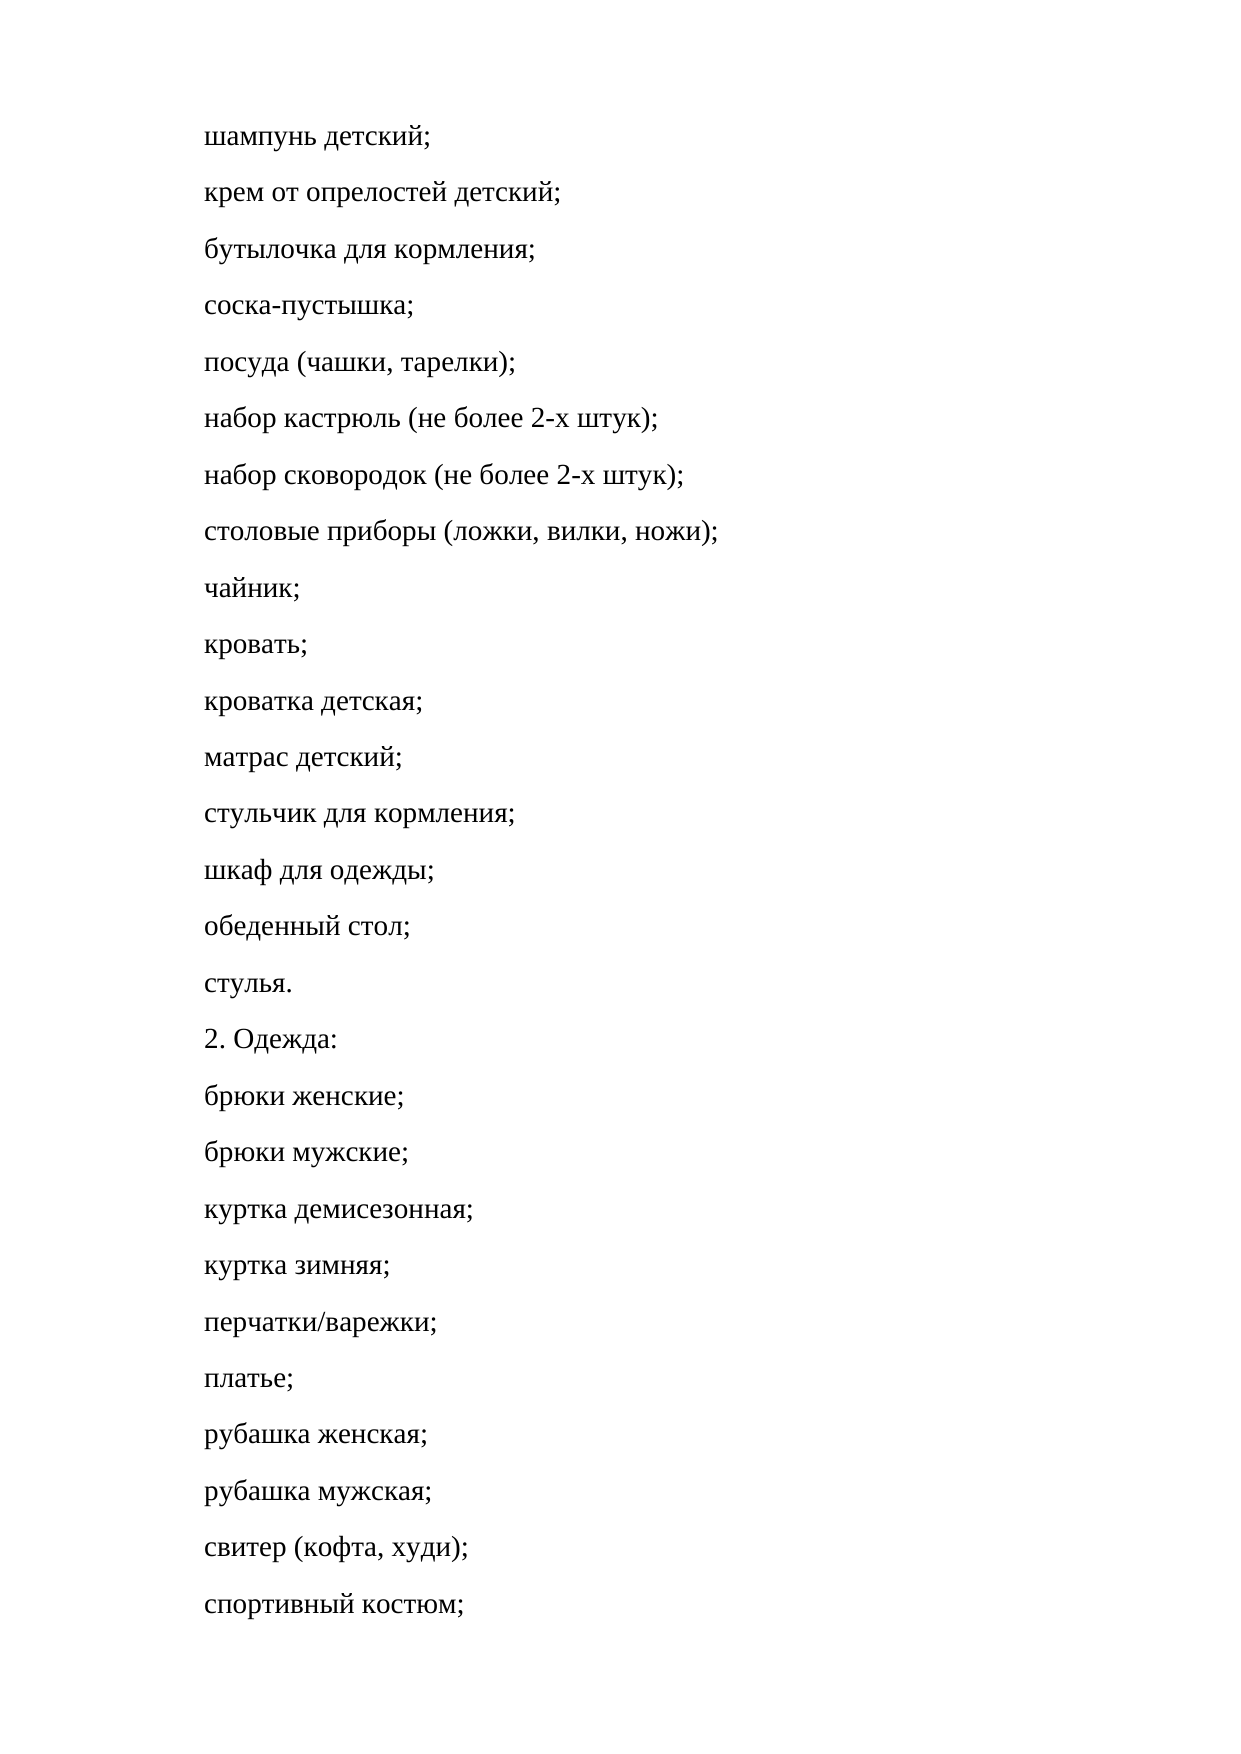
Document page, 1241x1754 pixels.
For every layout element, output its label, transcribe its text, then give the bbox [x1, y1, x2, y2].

text чайник; [148, 570, 1196, 603]
text обеденный стол; [148, 908, 1196, 942]
text кроватка детская; [148, 683, 1196, 716]
text рубашка женская; [148, 1417, 1196, 1450]
text посуда (чашки, тарелки); [148, 344, 1196, 377]
text шкаф для одежды; [148, 852, 1196, 886]
text свитер (кофта, худи); [148, 1529, 1196, 1563]
text куртка демисезонная; [148, 1191, 1196, 1224]
text стульчик для кормления; [148, 796, 1196, 829]
text брюки мужские; [148, 1134, 1196, 1168]
text матрас детский; [148, 739, 1196, 773]
text набор сковородок (не более 2-х штук); [148, 457, 1196, 490]
text соска-пустышка; [148, 287, 1196, 321]
text шампунь детский; [148, 118, 1196, 152]
text 2. Одежда: [148, 1021, 1196, 1055]
text бутылочка для кормления; [148, 231, 1196, 264]
text кровать; [148, 626, 1196, 660]
text спортивный костюм; [148, 1586, 1196, 1619]
text стулья. [148, 965, 1196, 998]
text куртка зимняя; [148, 1247, 1196, 1281]
text перчатки/варежки; [148, 1304, 1196, 1337]
text крем от опрелостей детский; [148, 174, 1196, 208]
text столовые приборы (ложки, вилки, ножи); [148, 513, 1196, 547]
text рубашка мужская; [148, 1473, 1196, 1507]
text брюки женские; [148, 1078, 1196, 1111]
text набор кастрюль (не более 2-х штук); [148, 400, 1196, 434]
text платье; [148, 1360, 1196, 1394]
